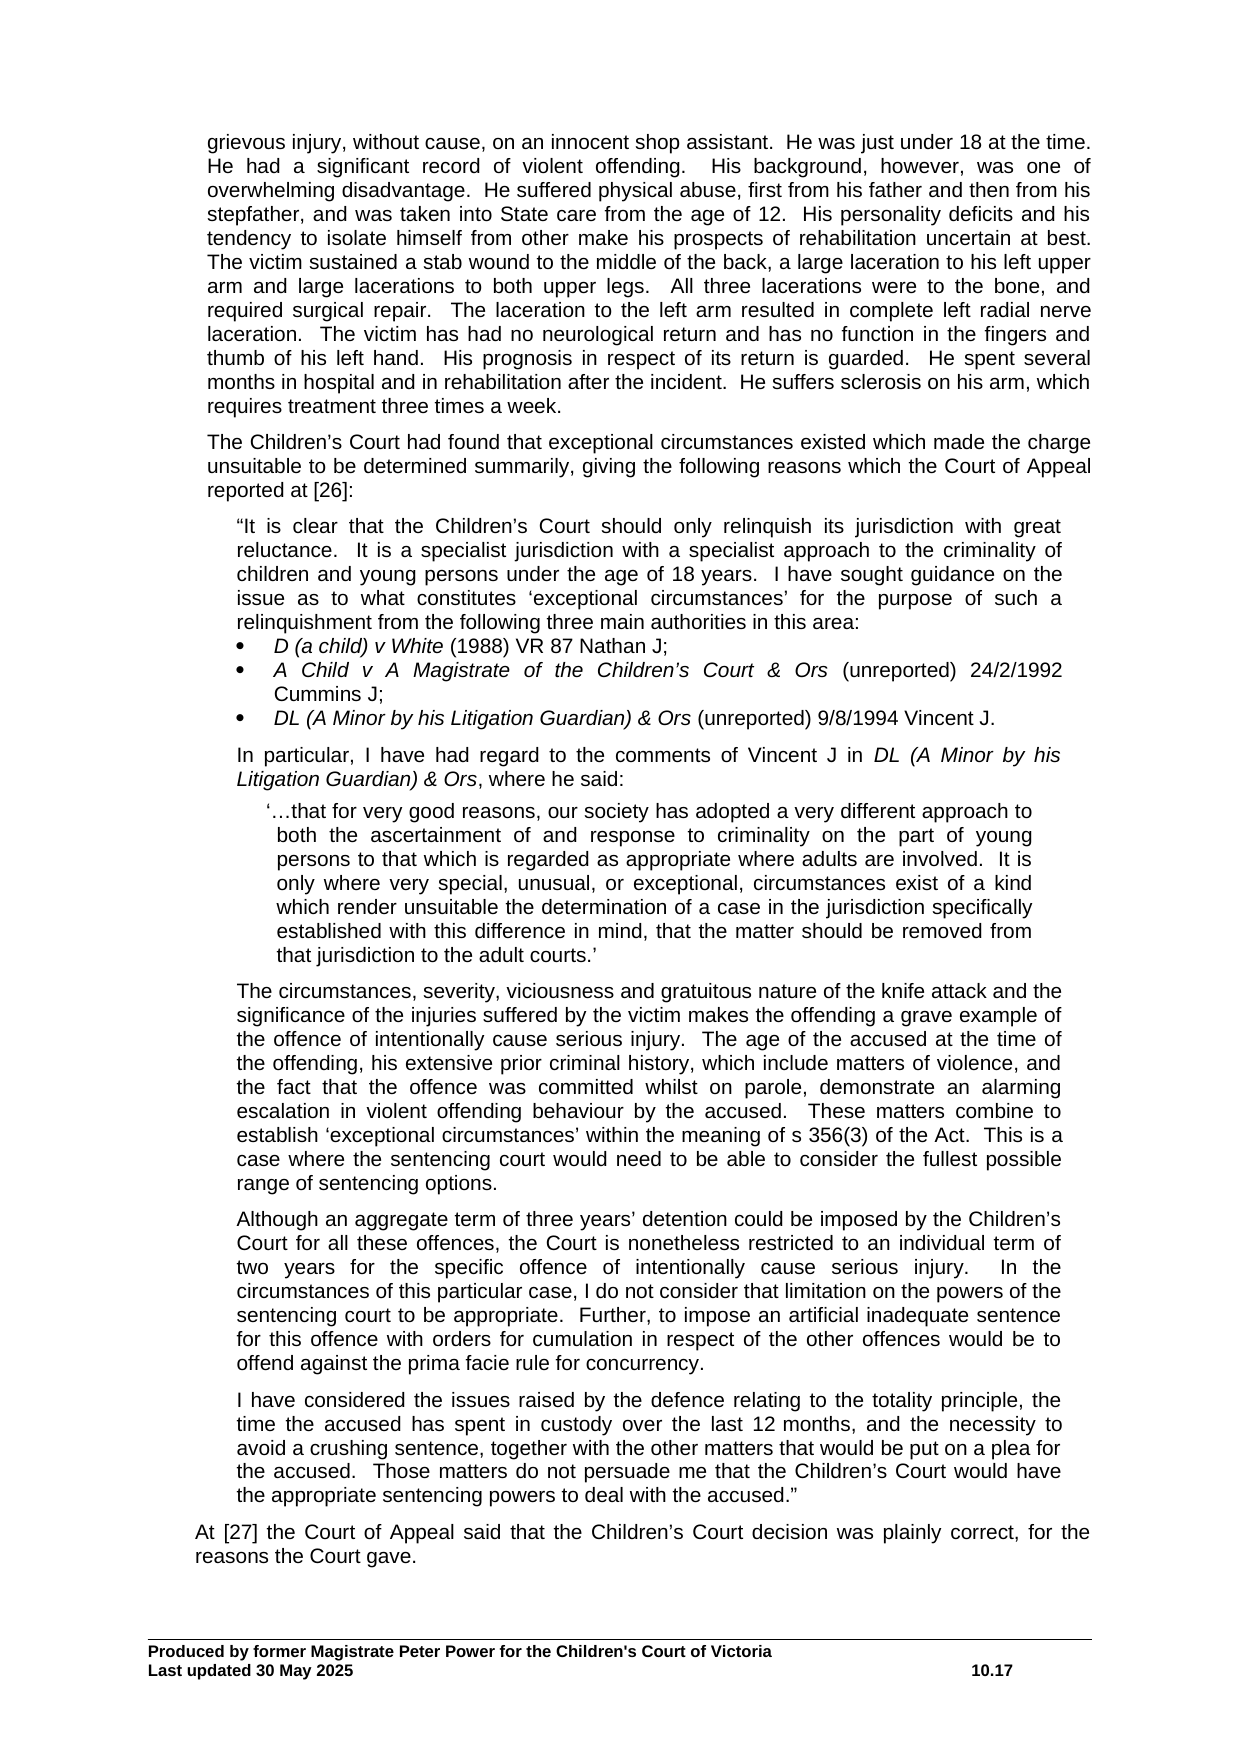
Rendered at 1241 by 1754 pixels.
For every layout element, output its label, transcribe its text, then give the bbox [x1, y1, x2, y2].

text “It is clear that the Children’s Court should only relinquish its jurisdiction with great reluctance. It is a specialist jurisdiction with a specialist approach to the criminality of children and young persons under the age of 18 years. I have sought guidance on the issue as to what constitutes ‘exceptional circumstances’ for the purpose of such a relinquishment from the following three main authorities in this area: [236, 514, 1063, 634]
list D (a child) v White (1988) VR 87 Nathan J; [236, 634, 1063, 658]
list A Child v A Magistrate of the Children’s Court & Ors (unreported) 24/2/1992 Cummins J; [236, 658, 1063, 706]
text Although an aggregate term of three years’ detention could be imposed by the Children’s Court for all these offences, the Court is nonetheless restricted to an individual term of two years for the specific offence of intentionally cause serious injury. In the circumstances of this particular case, I do not consider that limitation on the powers of the sentencing court to be appropriate. Further, to impose an artificial inadequate sentence for this offence with orders for cumulation in respect of the other offences would be to offend against the prima facie rule for concurrency. [236, 1207, 1063, 1375]
text At [27] the Court of Appeal said that the Children’s Court decision was plainly correct, for the reasons the Court gave. [195, 1520, 1092, 1568]
text The circumstances, severity, viciousness and gratuitous nature of the knife attack and the significance of the injuries suffered by the victim makes the offending a grave example of the offence of intentionally cause serious injury. The age of the accused at the time of the offending, his extensive prior criminal history, which include matters of violence, and the fact that the offence was committed whilst on parole, demonstrate an alarming escalation in violent offending behaviour by the accused. These matters combine to establish ‘exceptional circumstances’ within the meaning of s 356(3) of the Act. This is a case where the sentencing court would need to be able to consider the fullest possible range of sentencing options. [236, 979, 1063, 1195]
list DL (A Minor by his Litigation Guardian) & Ors (unreported) 9/8/1994 Vincent J. [236, 706, 1063, 730]
text ‘…that for very good reasons, our society has adopted a very different approach to both the ascertainment of and response to criminality on the part of young persons to that which is regarded as appropriate where adults are involved. It is only where very special, unusual, or exceptional, circumstances exist of a kind which render unsuitable the determination of a case in the jurisdiction specifically established with this difference in mind, that the matter should be removed from that jurisdiction to the adult courts.’ [266, 799, 1033, 967]
text I have considered the issues raised by the defence relating to the totality principle, the time the accused has spent in custody over the last 12 months, and the necessity to avoid a crushing sentence, together with the other matters that would be put on a plea for the accused. Those matters do not persuade me that the Children’s Court would have the appropriate sentencing powers to deal with the accused.” [236, 1387, 1063, 1507]
text The Children’s Court had found that exceptional circumstances existed which made the charge unsuitable to be determined summarily, giving the following reasons which the Court of Appeal reported at [26]: [207, 430, 1092, 502]
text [148, 130, 1092, 417]
text In particular, I have had regard to the comments of Vincent J in DL (A Minor by his Litigation Guardian) & Ors, where he said: [236, 743, 1063, 791]
